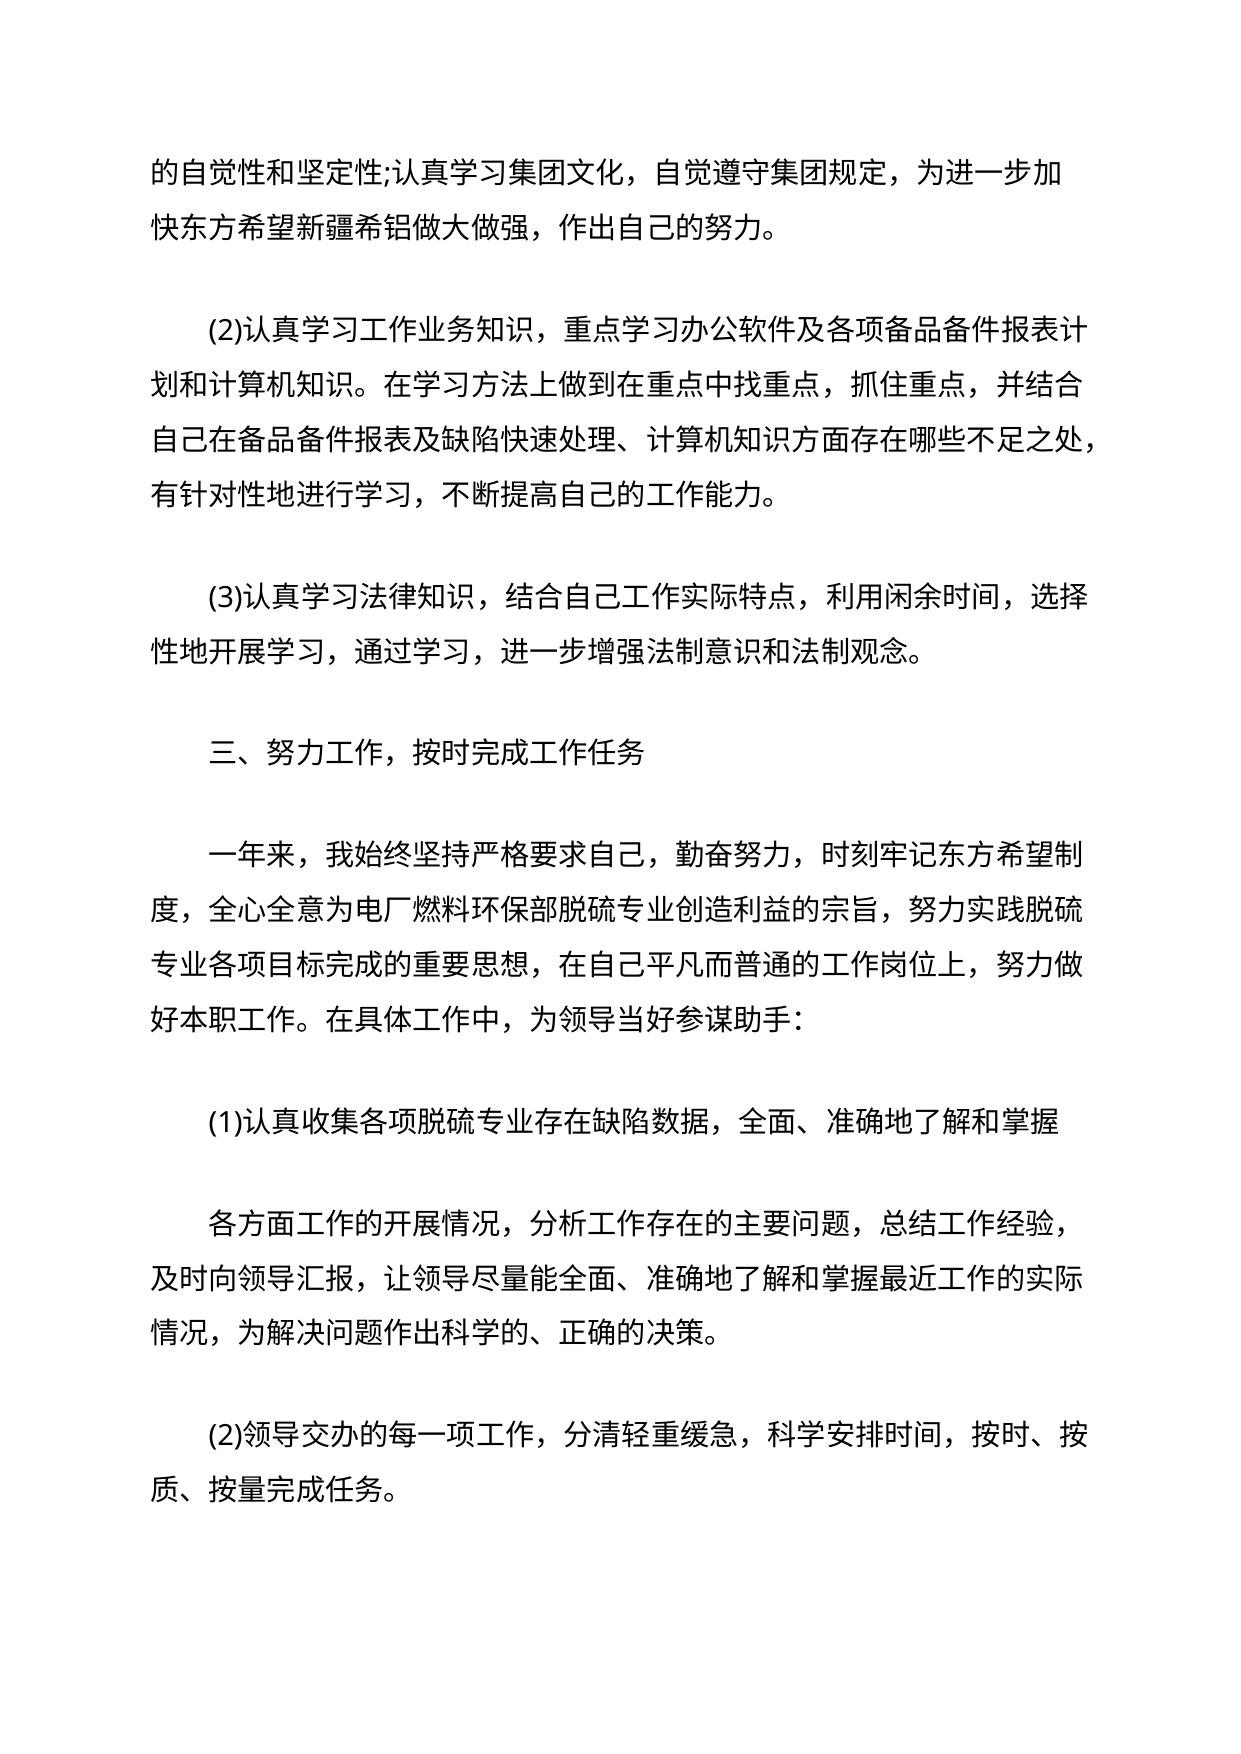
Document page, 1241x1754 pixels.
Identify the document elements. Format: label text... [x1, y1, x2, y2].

text (2)认真学习工作业务知识，重点学习办公软件及各项备品备件报表计划和计算机知识。在学习方法上做到在重点中找重点，抓住重点，并结合自己在备品备件报表及缺陷快速处理、计算机知识方面存在哪些不足之处，有针对性地进行学习，不断提高自己的工作能力。 [150, 307, 1090, 514]
text 各方面工作的开展情况，分析工作存在的主要问题，总结工作经验，及时向领导汇报，让领导尽量能全面、准确地了解和掌握最近工作的实际情况，为解决问题作出科学的、正确的决策。 [150, 1200, 1090, 1352]
text (1)认真收集各项脱硫专业存在缺陷数据，全面、准确地了解和掌握 [150, 1098, 1090, 1141]
text 三、努力工作，按时完成工作任务 [150, 730, 1090, 772]
text (2)领导交办的每一项工作，分清轻重缓急，科学安排时间，按时、按质、按量完成任务。 [150, 1412, 1090, 1509]
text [150, 150, 1090, 247]
text 一年来，我始终坚持严格要求自己，勤奋努力，时刻牢记东方希望制度，全心全意为电厂燃料环保部脱硫专业创造利益的宗旨，努力实践脱硫专业各项目标完成的重要思想，在自己平凡而普通的工作岗位上，努力做好本职工作。在具体工作中，为领导当好参谋助手： [150, 832, 1090, 1039]
text (3)认真学习法律知识，结合自己工作实际特点，利用闲余时间，选择性地开展学习，通过学习，进一步增强法制意识和法制观念。 [150, 573, 1090, 671]
